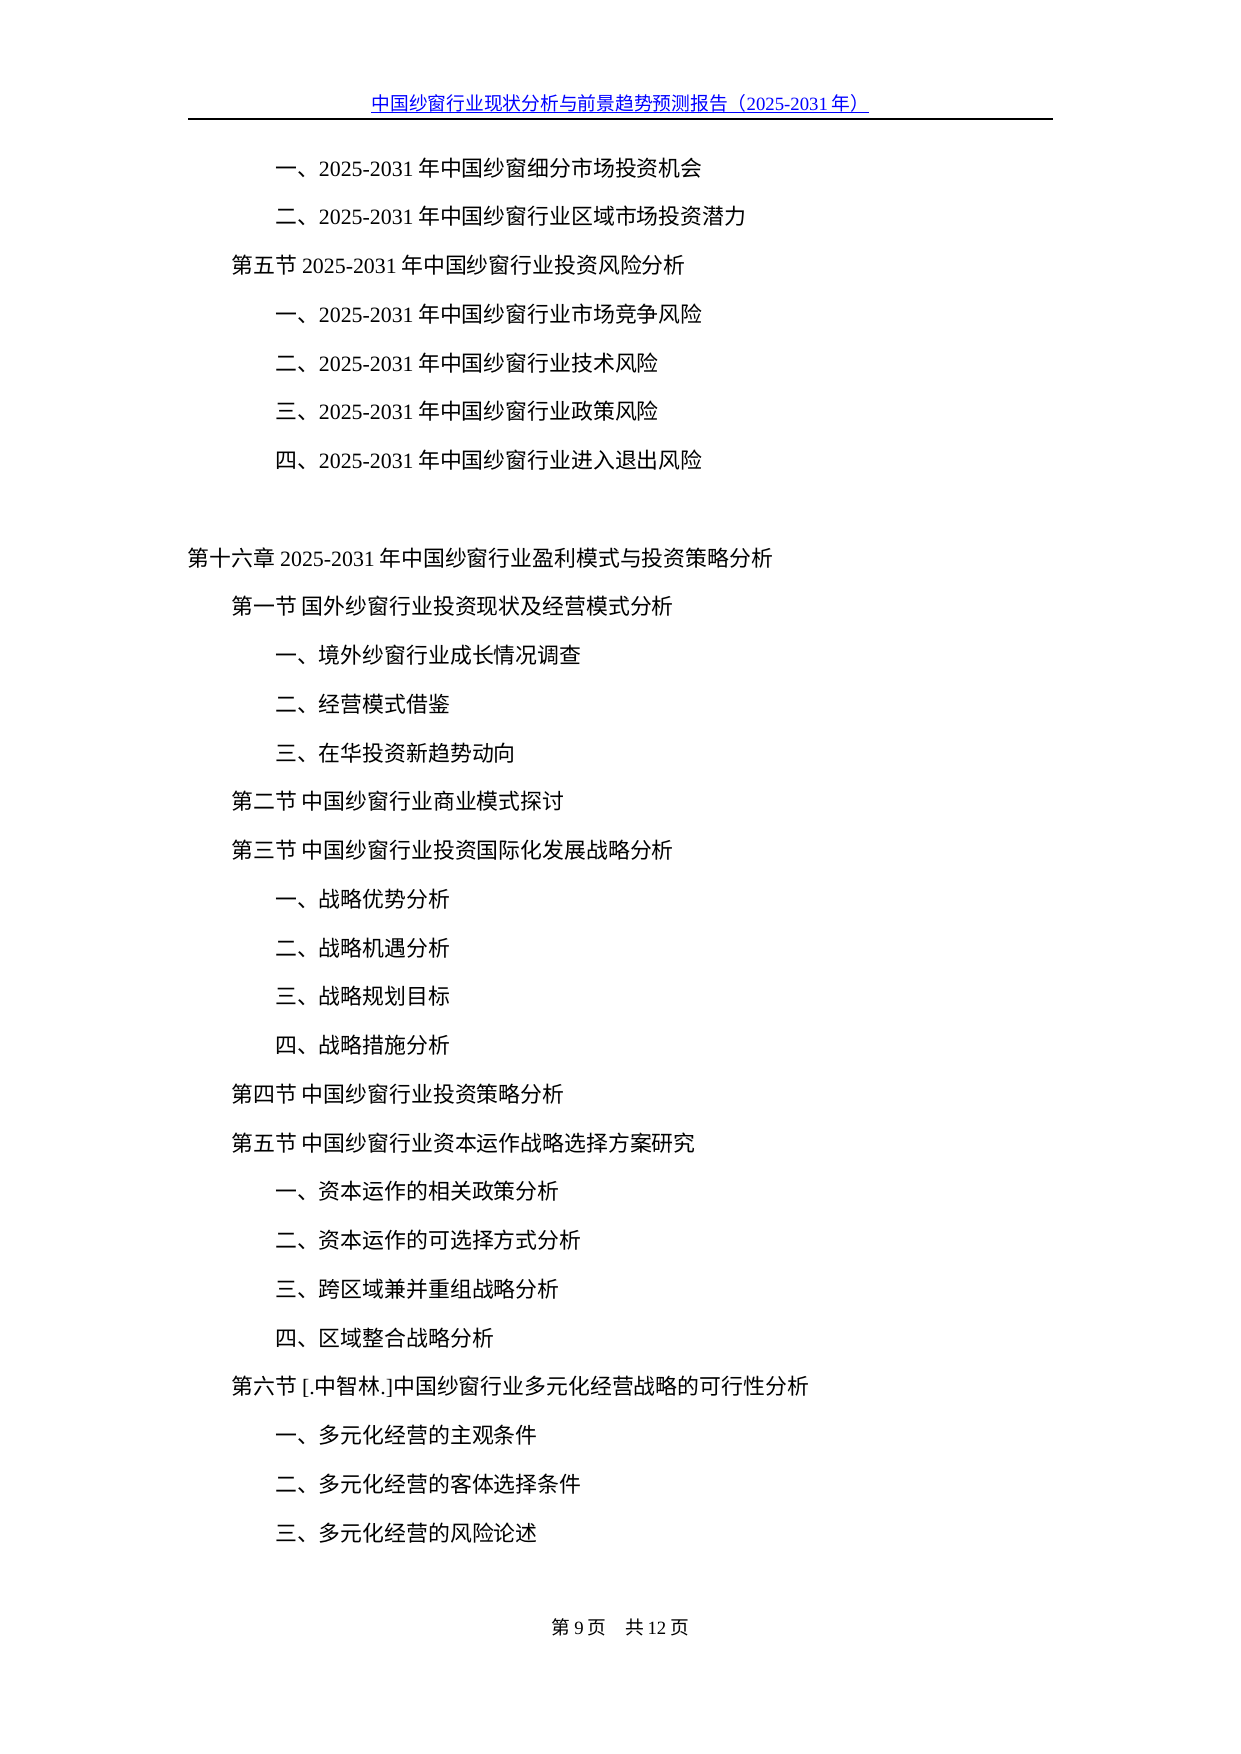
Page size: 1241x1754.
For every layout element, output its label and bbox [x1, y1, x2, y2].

text [187, 150, 1053, 1548]
